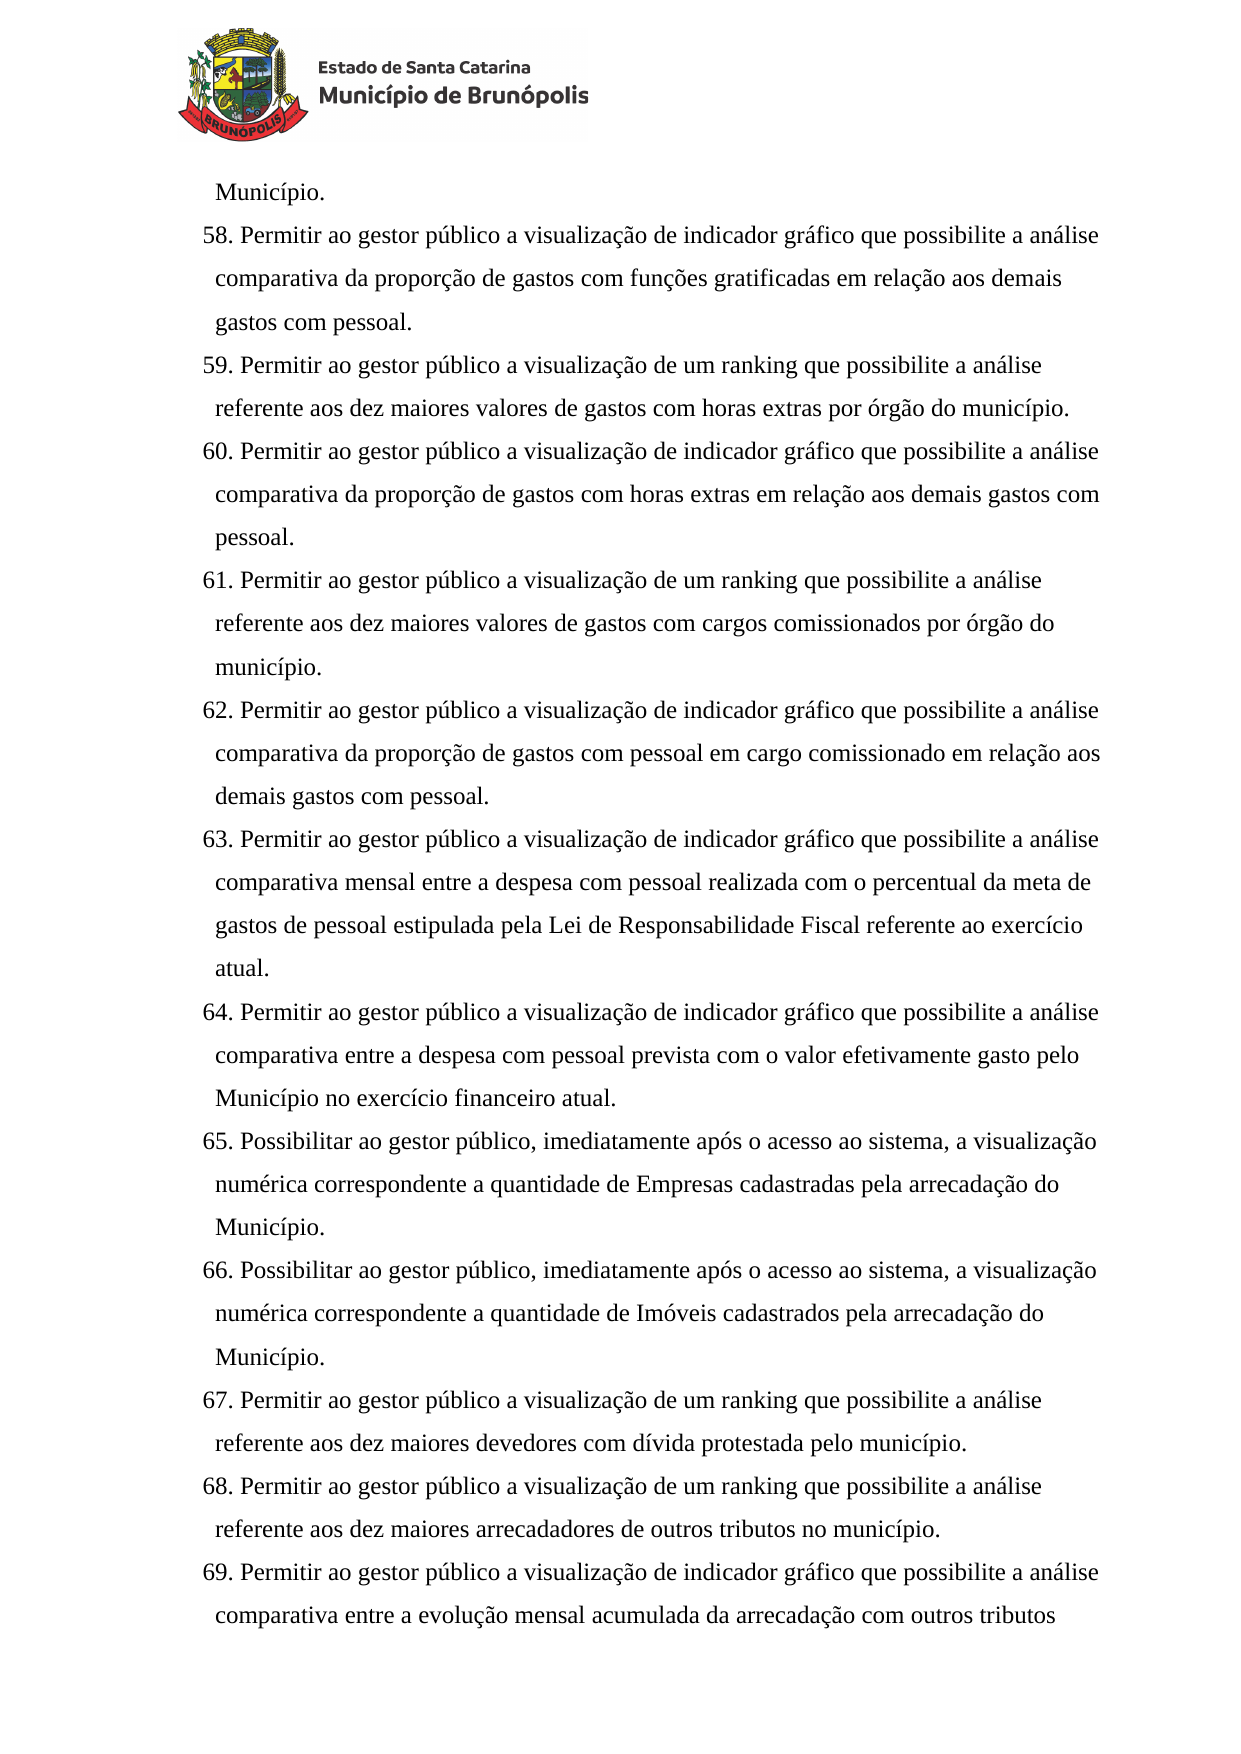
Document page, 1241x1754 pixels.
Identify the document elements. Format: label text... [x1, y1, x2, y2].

list 63. Permitir ao gestor público a visualização de indicador gráfico que possibilite a análise comparativa mensal entre a despesa com pessoal realizada com o percentual da meta de gastos de pessoal estipulada pela Lei de Responsabilidade Fiscal referente ao exercício atual. [177, 824, 1122, 982]
list 62. Permitir ao gestor público a visualização de indicador gráfico que possibilite a análise comparativa da proporção de gastos com pessoal em cargo comissionado em relação aos demais gastos com pessoal. [177, 695, 1122, 810]
list 68. Permitir ao gestor público a visualização de um ranking que possibilite a análise referente aos dez maiores arrecadadores de outros tributos no município. [177, 1471, 1122, 1543]
list 58. Permitir ao gestor público a visualização de indicador gráfico que possibilite a análise comparativa da proporção de gastos com funções gratificadas em relação aos demais gastos com pessoal. [177, 220, 1122, 335]
list 66. Possibilitar ao gestor público, imediatamente após o acesso ao sistema, a visualização numérica correspondente a quantidade de Imóveis cadastrados pela arrecadação do Município. [177, 1255, 1122, 1370]
list 64. Permitir ao gestor público a visualização de indicador gráfico que possibilite a análise comparativa entre a despesa com pessoal prevista com o valor efetivamente gasto pelo Município no exercício financeiro atual. [177, 997, 1122, 1112]
list 67. Permitir ao gestor público a visualização de um ranking que possibilite a análise referente aos dez maiores devedores com dívida protestada pelo município. [177, 1385, 1122, 1457]
list 60. Permitir ao gestor público a visualização de indicador gráfico que possibilite a análise comparativa da proporção de gastos com horas extras em relação aos demais gastos com pessoal. [177, 436, 1122, 551]
list 59. Permitir ao gestor público a visualização de um ranking que possibilite a análise referente aos dez maiores valores de gastos com horas extras por órgão do município. [177, 350, 1122, 422]
list 65. Possibilitar ao gestor público, imediatamente após o acesso ao sistema, a visualização numérica correspondente a quantidade de Empresas cadastradas pela arrecadação do Município. [177, 1126, 1122, 1241]
list 61. Permitir ao gestor público a visualização de um ranking que possibilite a análise referente aos dez maiores valores de gastos com cargos comissionados por órgão do município. [177, 565, 1122, 680]
picture [177, 28, 589, 142]
